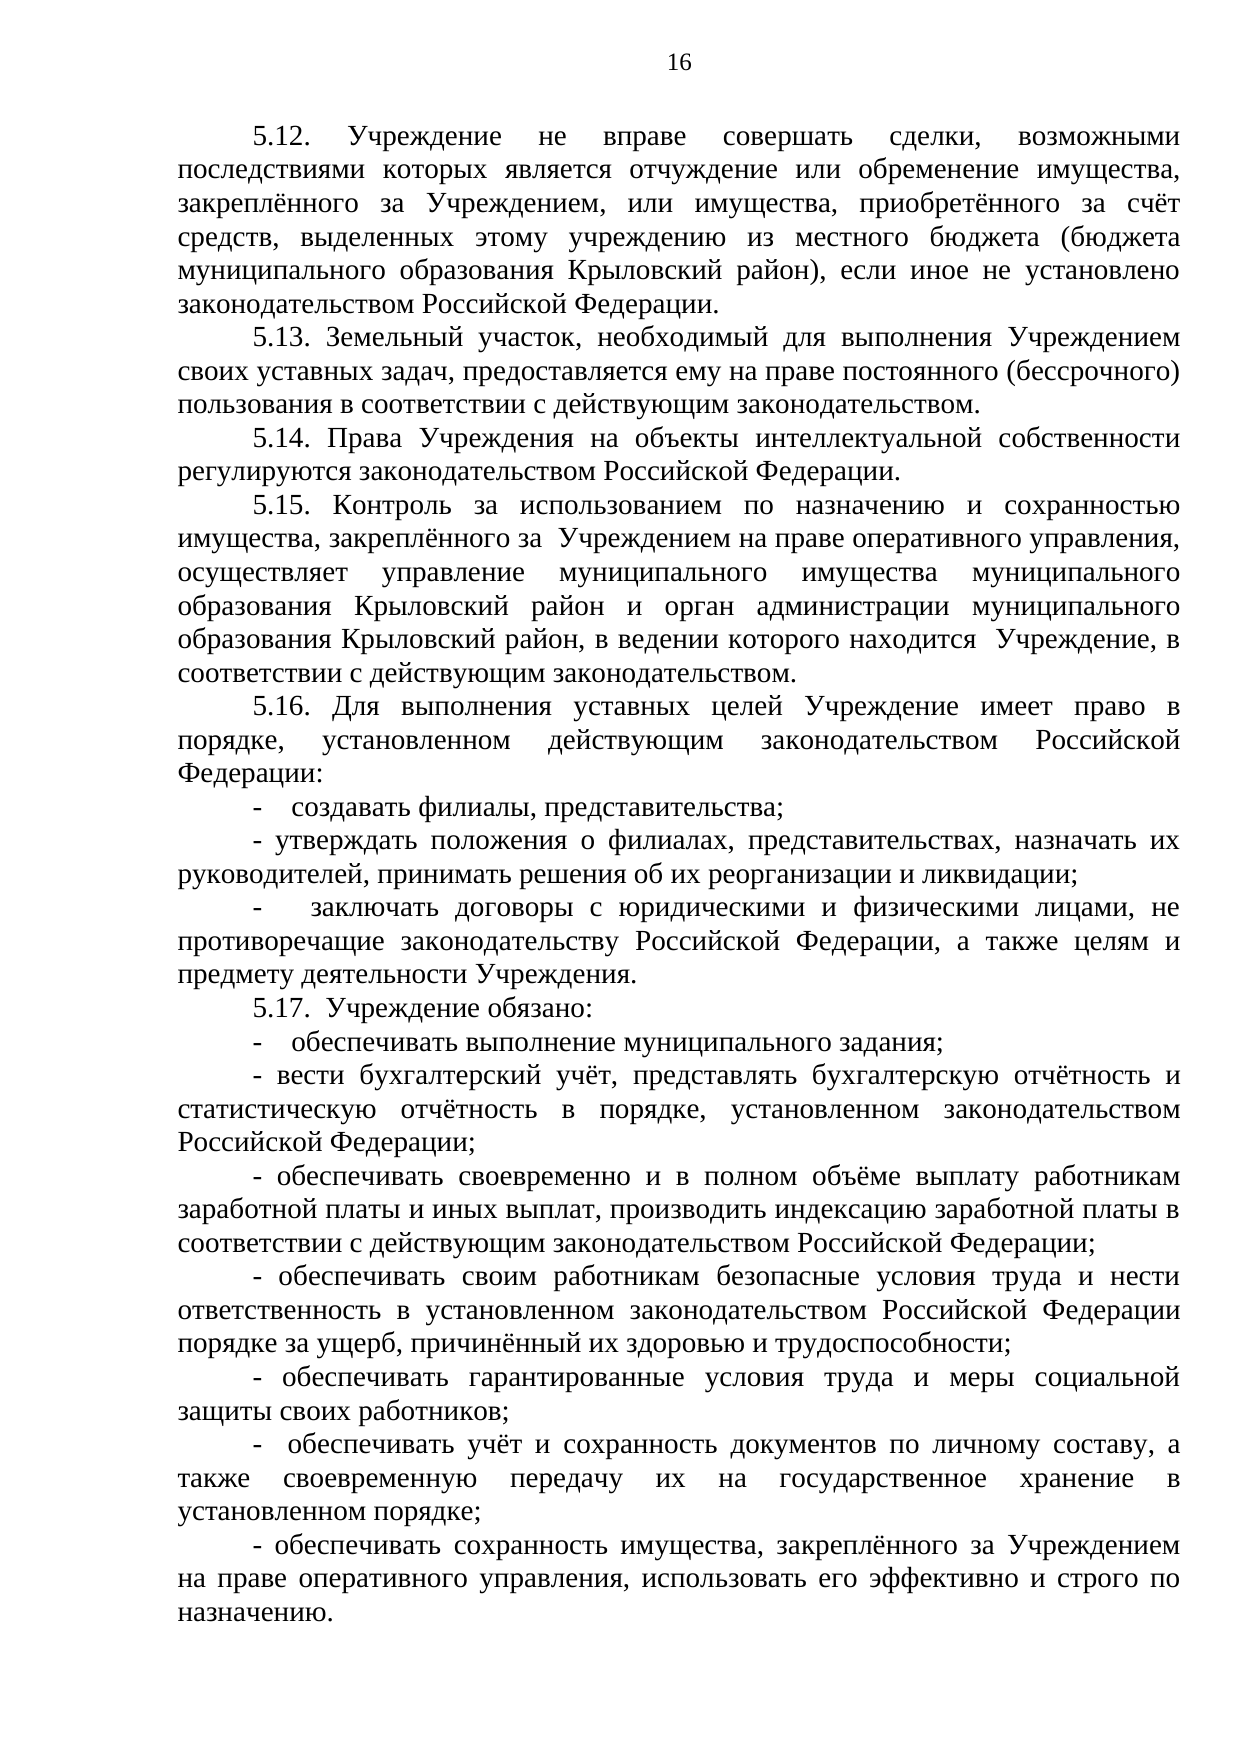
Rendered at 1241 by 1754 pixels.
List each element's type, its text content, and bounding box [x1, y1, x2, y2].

text 5.14. Права Учреждения на объекты интеллектуальной собственности регулируются законодательством Российской Федерации. [177, 420, 1181, 487]
text - обеспечивать гарантированные условия труда и меры социальной защиты своих работников; [177, 1359, 1181, 1426]
text - обеспечивать своевременно и в полном объёме выплату работникам заработной платы и иных выплат, производить индексацию заработной платы в соответствии с действующим законодательством Российской Федерации; [177, 1158, 1181, 1258]
text - создавать филиалы, представительства; [177, 789, 1181, 822]
text 5.13. Земельный участок, необходимый для выполнения Учреждением своих уставных задач, предоставляется ему на праве постоянного (бессрочного) пользования в соответствии с действующим законодательством. [177, 319, 1181, 420]
text - вести бухгалтерский учёт, представлять бухгалтерскую отчётность и статистическую отчётность в порядке, установленном законодательством Российской Федерации; [177, 1057, 1181, 1158]
text - заключать договоры с юридическими и физическими лицами, не противоречащие законодательству Российской Федерации, а также целям и предмету деятельности Учреждения. [177, 889, 1181, 990]
text - утверждать положения о филиалах, представительствах, назначать их руководителей, принимать решения об их реорганизации и ликвидации; [177, 822, 1181, 889]
text - обеспечивать своим работникам безопасные условия труда и нести ответственность в установленном законодательством Российской Федерации порядке за ущерб, причинённый их здоровью и трудоспособности; [177, 1258, 1181, 1359]
text 5.12. Учреждение не вправе совершать сделки, возможными последствиями которых является отчуждение или обременение имущества, закреплённого за Учреждением, или имущества, приобретённого за счёт средств, выделенных этому учреждению из местного бюджета (бюджета муниципального образования Крыловский район), если иное не установлено законодательством Российской Федерации. [177, 118, 1181, 319]
text - обеспечивать сохранность имущества, закреплённого за Учреждением на праве оперативного управления, использовать его эффективно и строго по назначению. [177, 1527, 1181, 1627]
text 5.17. Учреждение обязано: [177, 990, 1181, 1024]
text - обеспечивать выполнение муниципального задания; [177, 1024, 1181, 1057]
text - обеспечивать учёт и сохранность документов по личному составу, а также своевременную передачу их на государственное хранение в установленном порядке; [177, 1426, 1181, 1527]
text 5.15. Контроль за использованием по назначению и сохранностью имущества, закреплённого за Учреждением на праве оперативного управления, осуществляет управление муниципального имущества муниципального образования Крыловский район и орган администрации муниципального образования Крыловский район, в ведении которого находится Учреждение, в соответствии с действующим законодательством. [177, 487, 1181, 688]
text 5.16. Для выполнения уставных целей Учреждение имеет право в порядке, установленном действующим законодательством Российской Федерации: [177, 688, 1181, 789]
